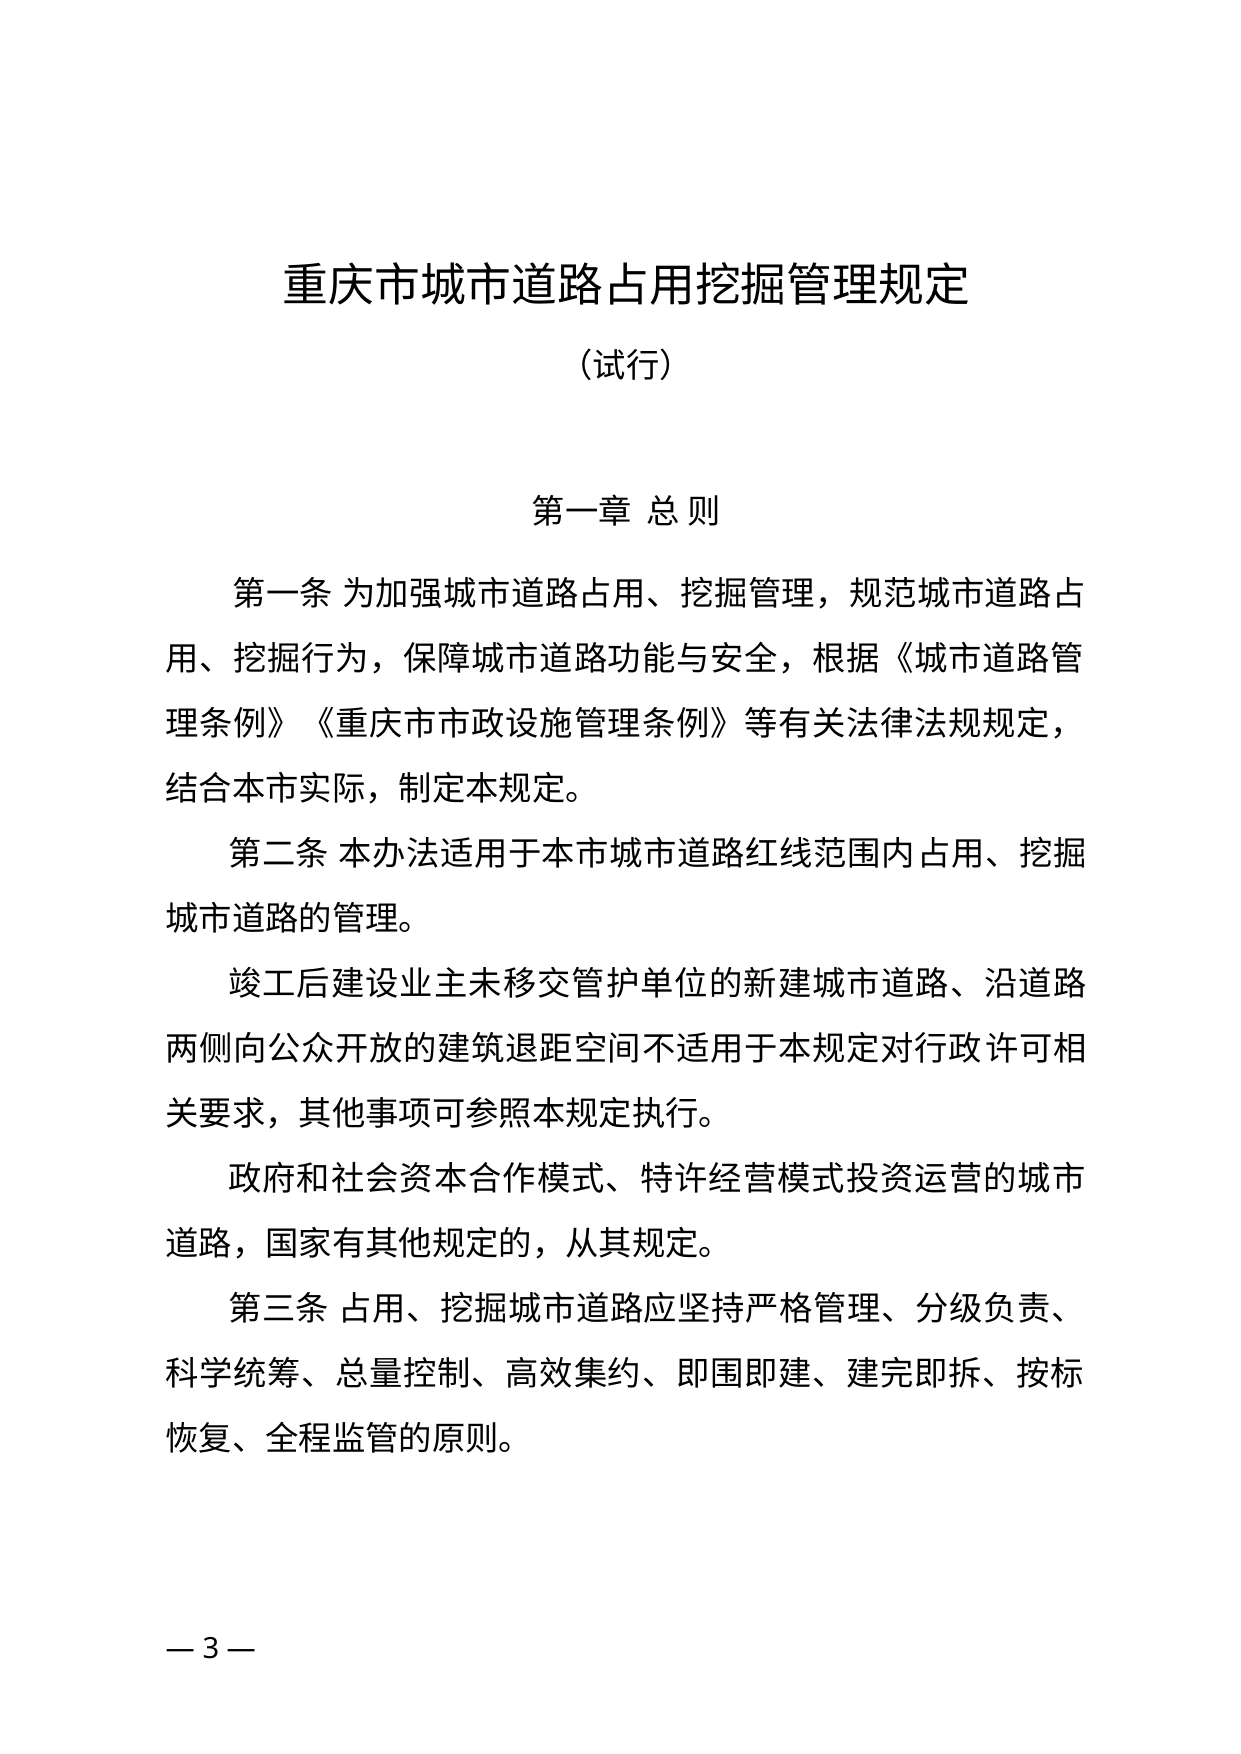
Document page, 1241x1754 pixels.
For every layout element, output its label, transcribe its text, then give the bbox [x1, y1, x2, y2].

subtitle 第一条 为加强城市道路占用、挖掘管理，规范城市道路占用、挖掘行为，保障城市道路功能与安全，根据《城市道路管理条例》《重庆市市政设施管理条例》等有关法律法规规定，结合本市实际，制定本规定。 [165, 558, 1087, 818]
text 竣工后建设业主未移交管护单位的新建城市道路、沿道路两侧向公众开放的建筑退距空间不适用于本规定对行政许可相关要求，其他事项可参照本规定执行。 [165, 948, 1087, 1143]
text 第三条 占用、挖掘城市道路应坚持严格管理、分级负责、科学统筹、总量控制、高效集约、即围即建、建完即拆、按标恢复、全程监管的原则。 [165, 1273, 1087, 1468]
text （试行） [165, 330, 1087, 395]
text 政府和社会资本合作模式、特许经营模式投资运营的城市道路，国家有其他规定的，从其规定。 [165, 1143, 1087, 1273]
text 重庆市城市道路占用挖掘管理规定 [165, 233, 1087, 330]
text 第二条 本办法适用于本市城市道路红线范围内占用、挖掘城市道路的管理。 [165, 818, 1087, 948]
subtitle 第一章 总 则 [165, 477, 1087, 542]
